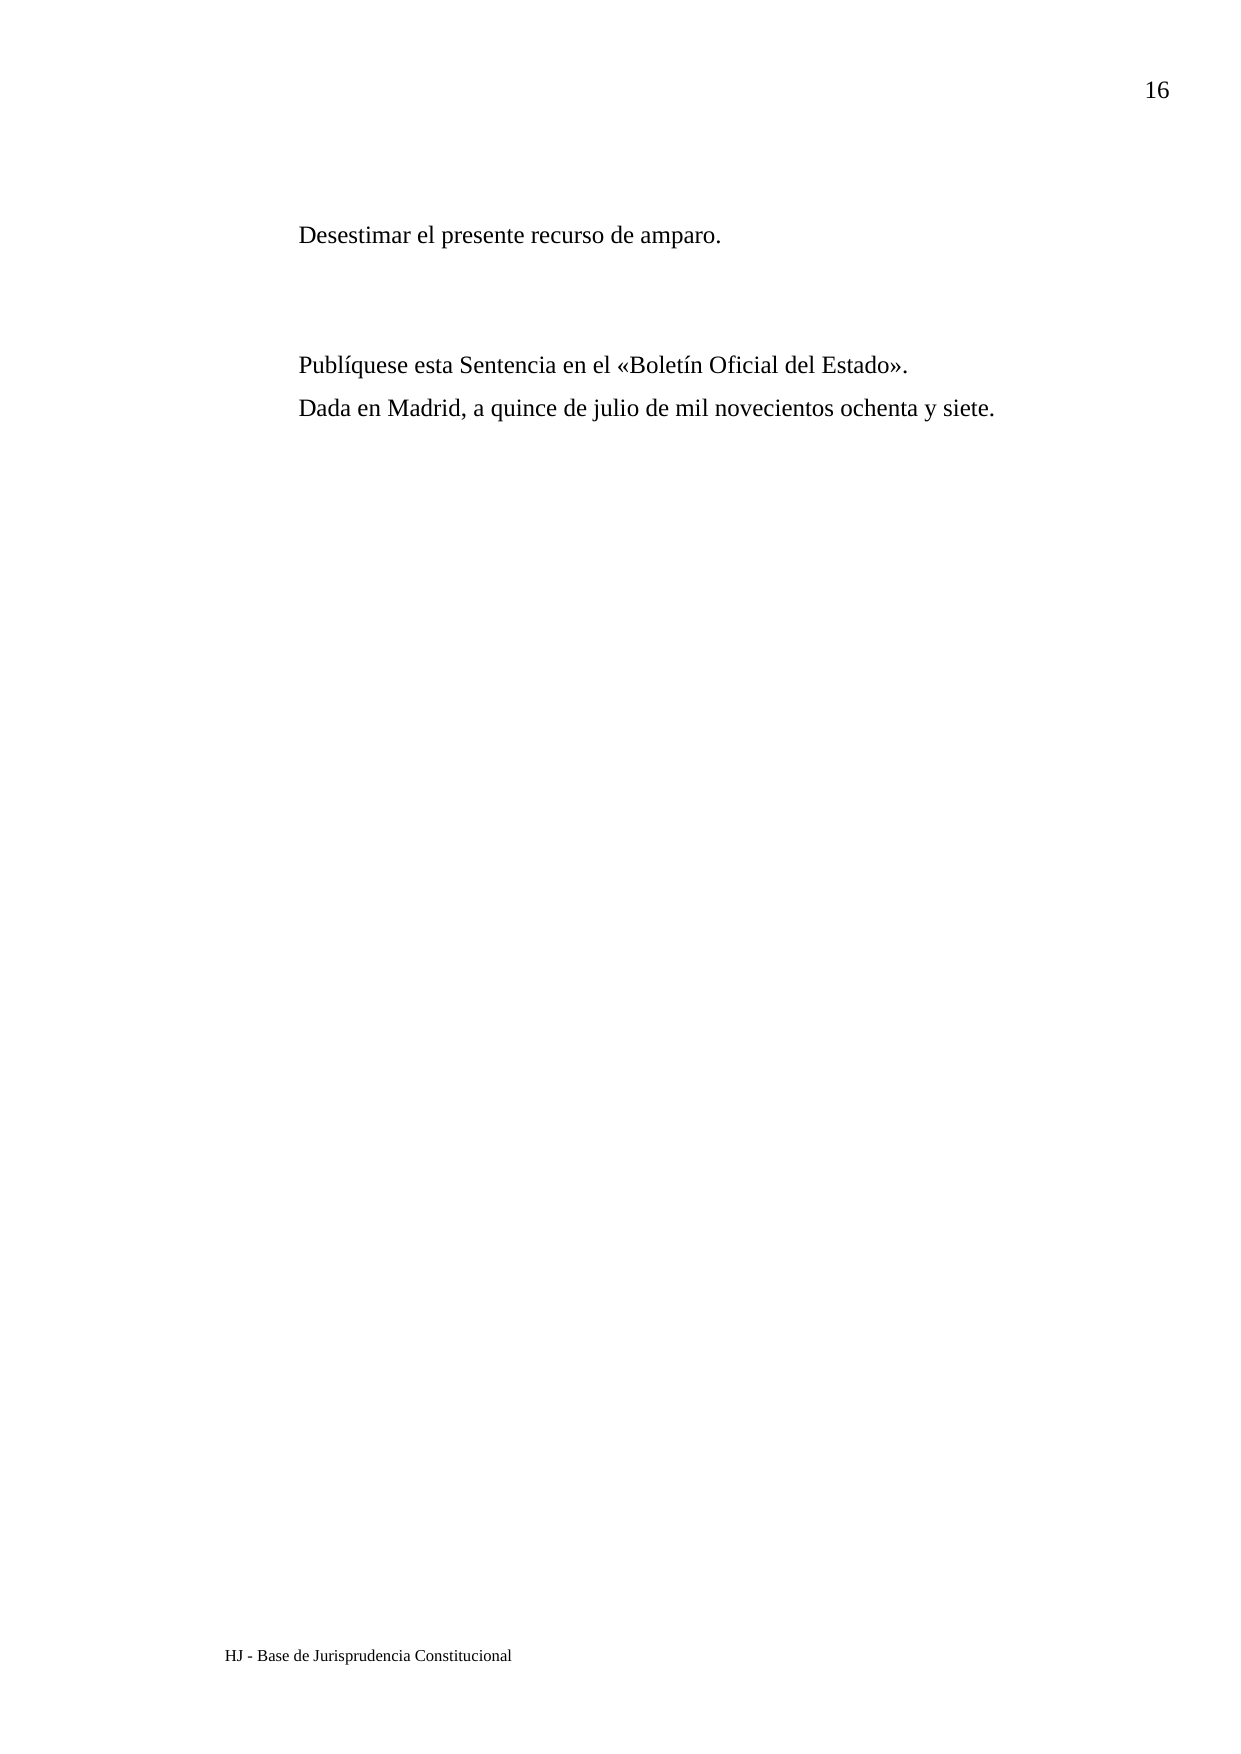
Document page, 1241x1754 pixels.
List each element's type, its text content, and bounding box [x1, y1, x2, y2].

text Publíquese esta Sentencia en el «Boletín Oficial del Estado». [224, 350, 1169, 378]
text Dada en Madrid, a quince de julio de mil novecientos ochenta y siete. [224, 393, 1169, 422]
text Desestimar el presente recurso de amparo. [224, 220, 1169, 249]
